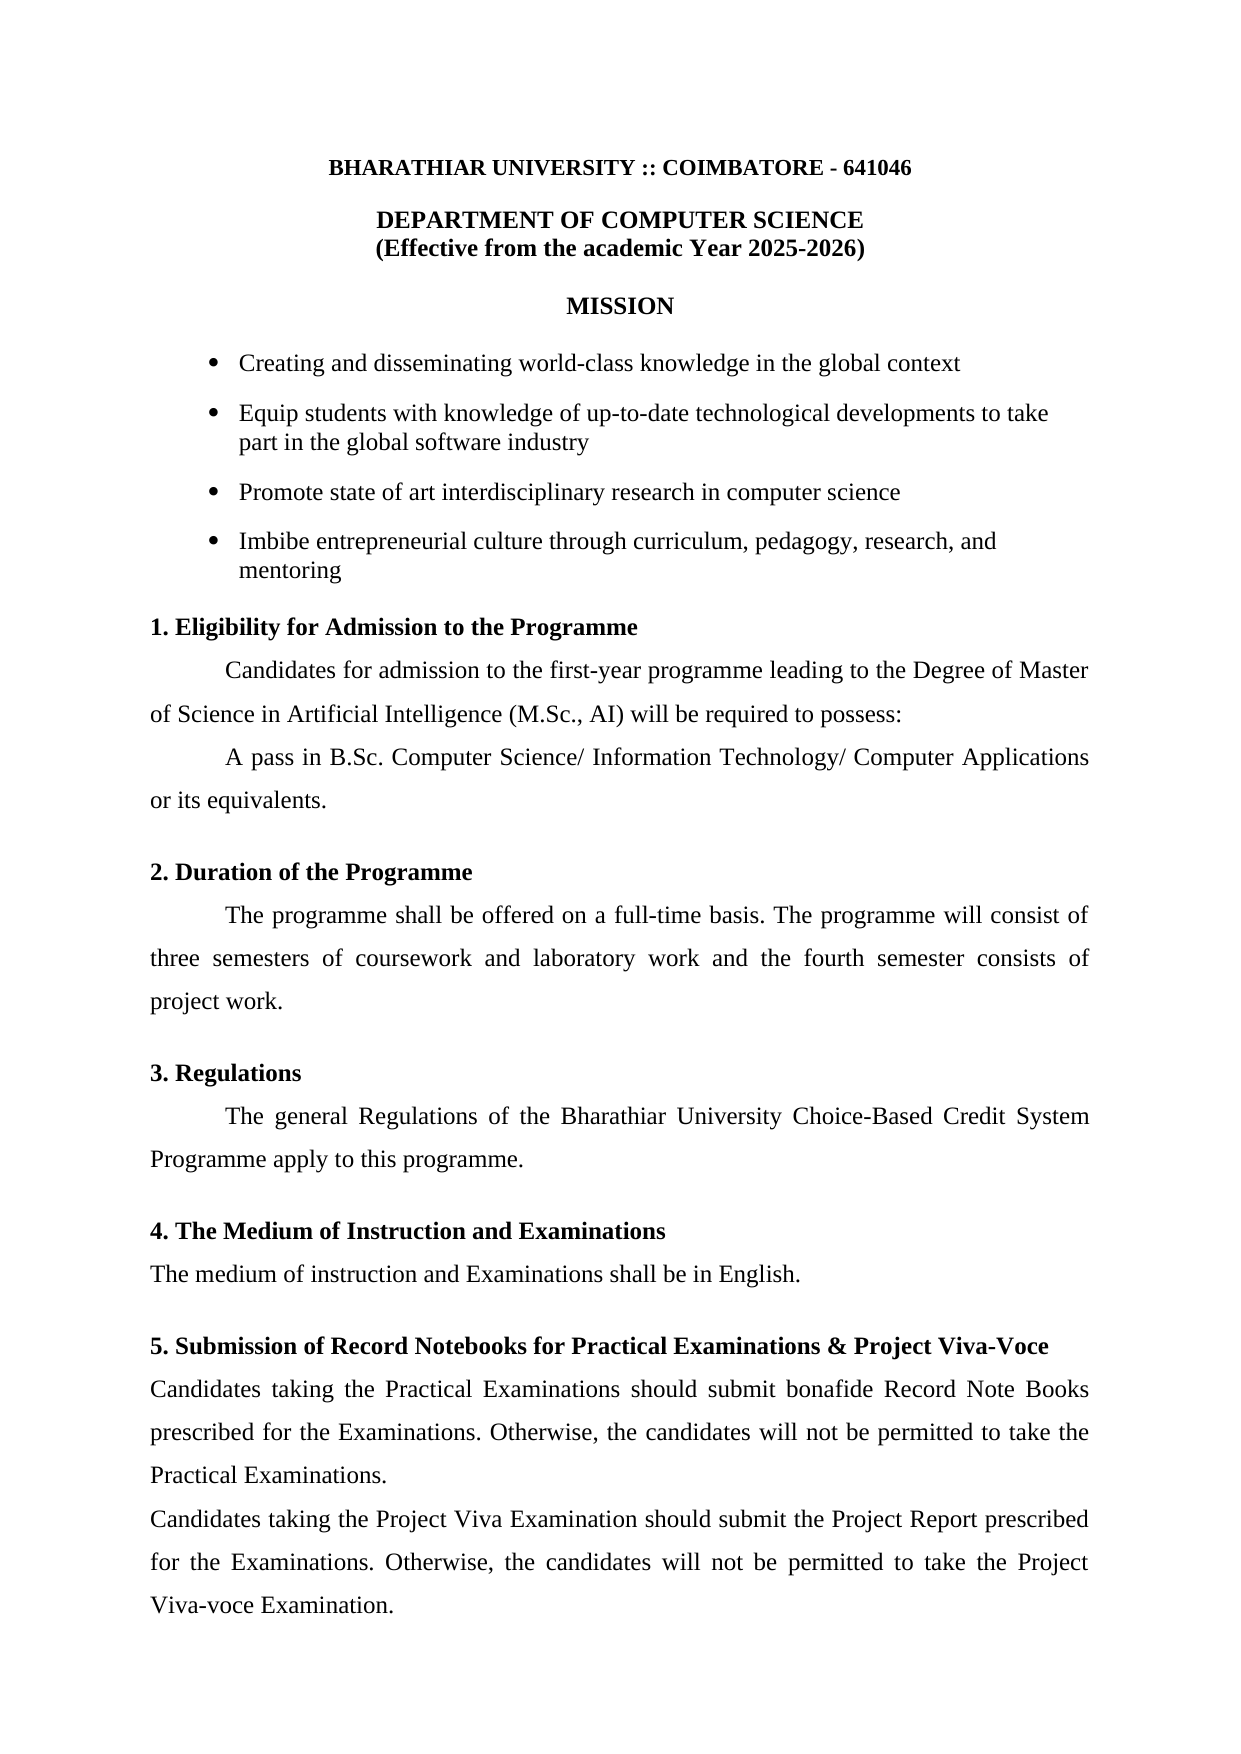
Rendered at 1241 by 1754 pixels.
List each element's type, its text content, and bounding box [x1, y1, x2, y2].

text A pass in B.Sc. Computer Science/ Information Technology/ Computer Applications or its equivalents. [150, 742, 1090, 814]
text (Effective from the academic Year 2025-2026) [150, 233, 1090, 262]
text BHARATHIAR UNIVERSITY :: COIMBATORE - 641046 [150, 154, 1090, 180]
text MISSION [150, 291, 1090, 320]
text The programme shall be offered on a full-time basis. The programme will consist of three semesters of coursework and laboratory work and the fourth semester consists of project work. [150, 900, 1090, 1015]
list Equip students with knowledge of up-to-date technological developments to take part in the global software industry [209, 398, 1090, 456]
text Candidates taking the Project Viva Examination should submit the Project Report prescribed for the Examinations. Otherwise, the candidates will not be permitted to take the Project Viva-voce Examination. [150, 1504, 1090, 1619]
list Promote state of art interdisciplinary research in computer science [209, 477, 1090, 505]
text The general Regulations of the Bharathiar University Choice-Based Credit System Programme apply to this programme. [150, 1101, 1090, 1173]
text 1. Eligibility for Admission to the Programme [150, 612, 1090, 641]
list Creating and disseminating world-class knowledge in the global context [209, 348, 1090, 377]
text DEPARTMENT OF COMPUTER SCIENCE [150, 205, 1090, 233]
text 3. Regulations [150, 1058, 1090, 1087]
text The medium of instruction and Examinations shall be in English. [150, 1259, 1090, 1288]
text 4. The Medium of Instruction and Examinations [150, 1216, 1090, 1245]
list Imbibe entrepreneurial culture through curriculum, pedagogy, research, and mentoring [209, 526, 1090, 584]
text Candidates for admission to the first-year programme leading to the Degree of Master of Science in Artificial Intelligence (M.Sc., AI) will be required to possess: [150, 656, 1090, 727]
text 5. Submission of Record Notebooks for Practical Examinations & Project Viva-Voce [150, 1331, 1090, 1360]
text Candidates taking the Practical Examinations should submit bonafide Record Note Books prescribed for the Examinations. Otherwise, the candidates will not be permitted to take the Practical Examinations. [150, 1374, 1090, 1489]
text 2. Duration of the Programme [150, 857, 1090, 886]
